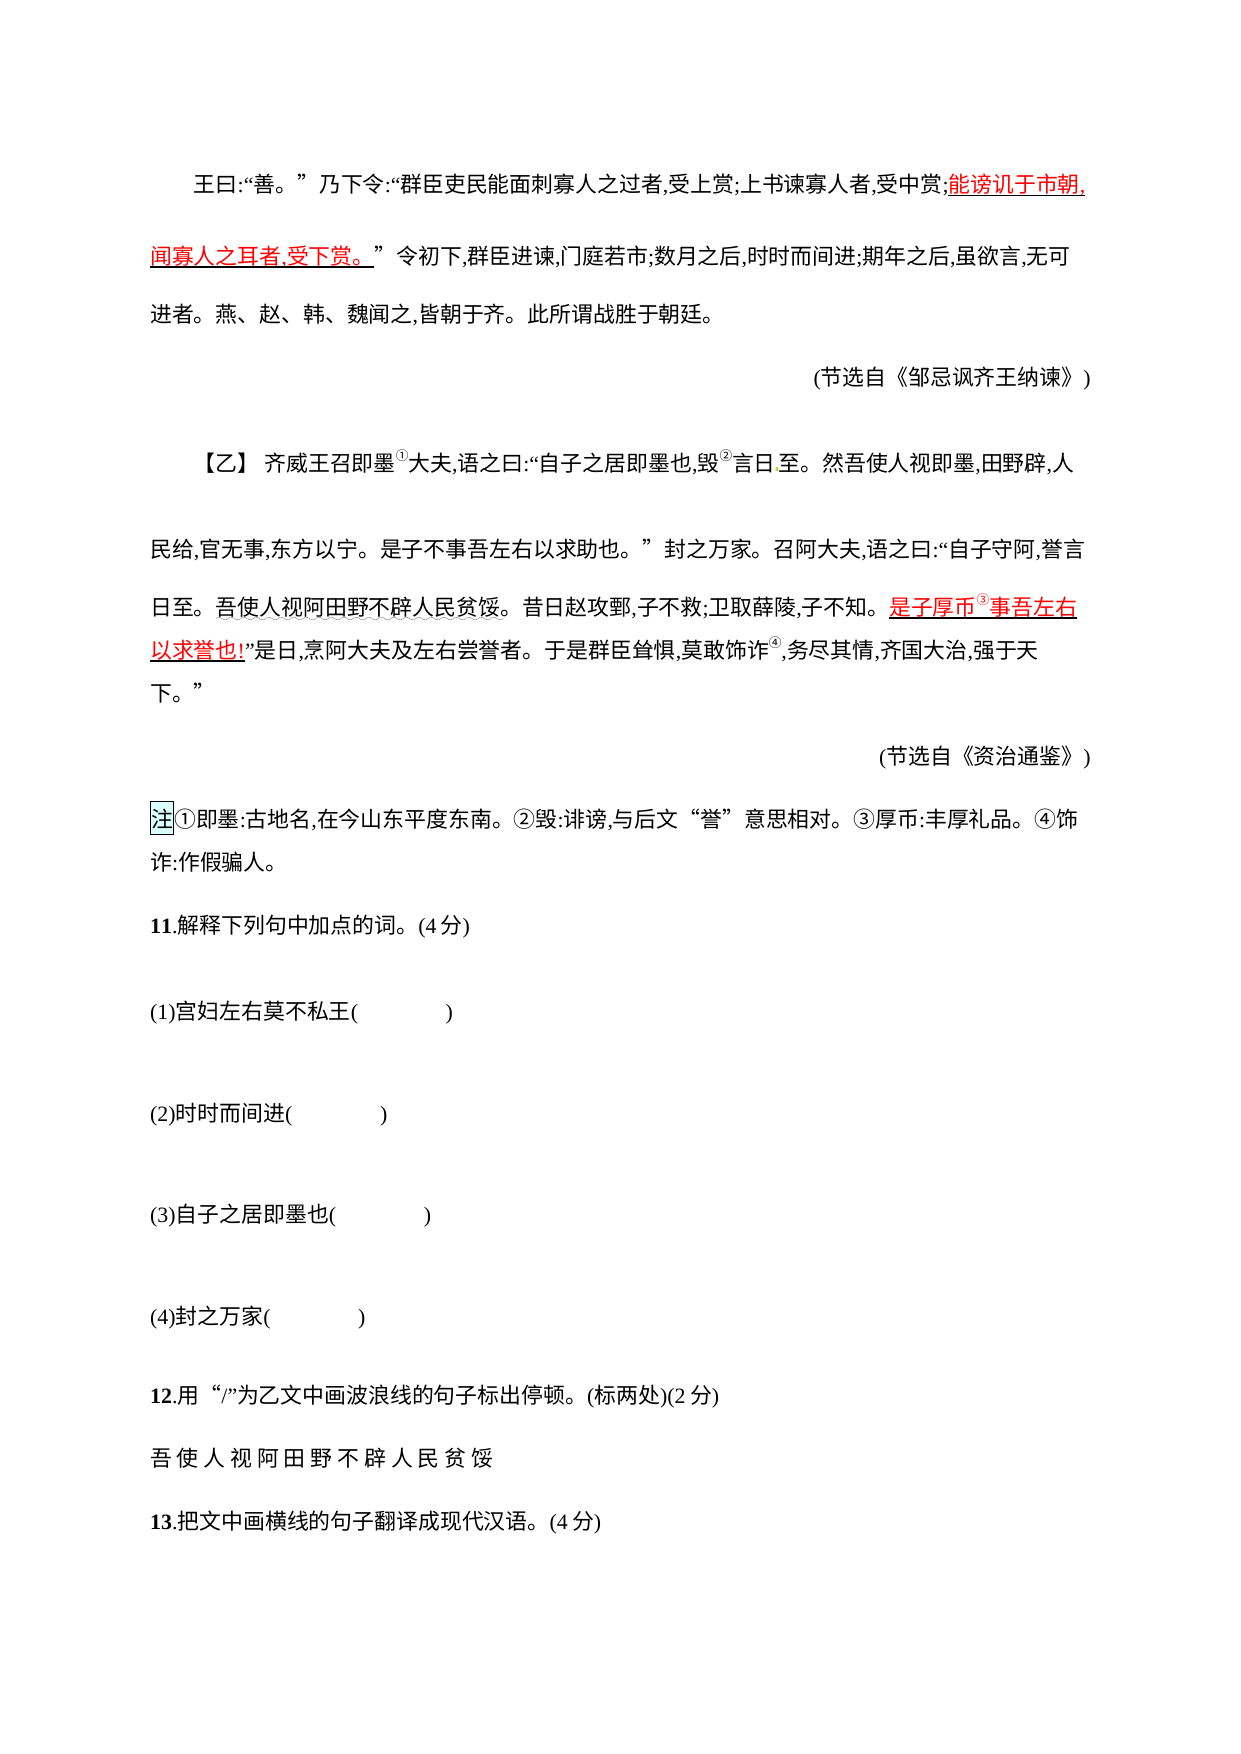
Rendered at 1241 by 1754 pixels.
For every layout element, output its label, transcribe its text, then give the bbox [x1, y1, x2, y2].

text 吾 使 人 视 阿 田 野 不 辟 人 民 贫 馁 [150, 1438, 1090, 1476]
text (1)宫妇左右莫不私王( ) [150, 968, 1090, 1043]
text 【乙】 齐威王召即墨①大夫,语之曰:“自子之居即墨也,毁②言日至。然吾使人视即墨,田野辟,人民给,官无事,东方以宁。是子不事吾左右以求助也。”封之万家。召阿大夫,语之曰:“自子守阿,誉言日至。吾使人视阿田野不辟人民贫馁。昔日赵攻鄄,子不救;卫取薛陵,子不知。是子厚币③事吾左右以求誉也!”是日,烹阿大夫及左右尝誉者。于是群臣耸惧,莫敢饰诈④,务尽其情,齐国大治,强于天下。” [150, 420, 1090, 711]
text 注①即墨:古地名,在今山东平度东南。②毁:诽谤,与后文“誉”意思相对。③厚币:丰厚礼品。④饰诈:作假骗人。 [150, 799, 1090, 880]
text (2)时时而间进( ) [150, 1070, 1090, 1145]
text 11.解释下列句中加点的词。(4分) [150, 905, 1090, 943]
text (节选自《资治通鉴》) [150, 736, 1090, 773]
text (节选自《邹忌讽齐王纳谏》) [150, 357, 1090, 394]
text 王曰:“善。”乃下令:“群臣吏民能面刺寡人之过者,受上赏;上书谏寡人者,受中赏;能谤讥于市朝,闻寡人之耳者,受下赏。”令初下,群臣进谏,门庭若市;数月之后,时时而间进;期年之后,虽欲言,无可进者。燕、赵、韩、魏闻之,皆朝于齐。此所谓战胜于朝廷。 [150, 164, 1090, 331]
text 12.用“/”为乙文中画波浪线的句子标出停顿。(标两处)(2分) [150, 1375, 1090, 1413]
text (3)自子之居即墨也( ) [150, 1172, 1090, 1247]
text 13.把文中画横线的句子翻译成现代汉语。(4分) [150, 1501, 1090, 1539]
text (4)封之万家( ) [150, 1273, 1090, 1348]
